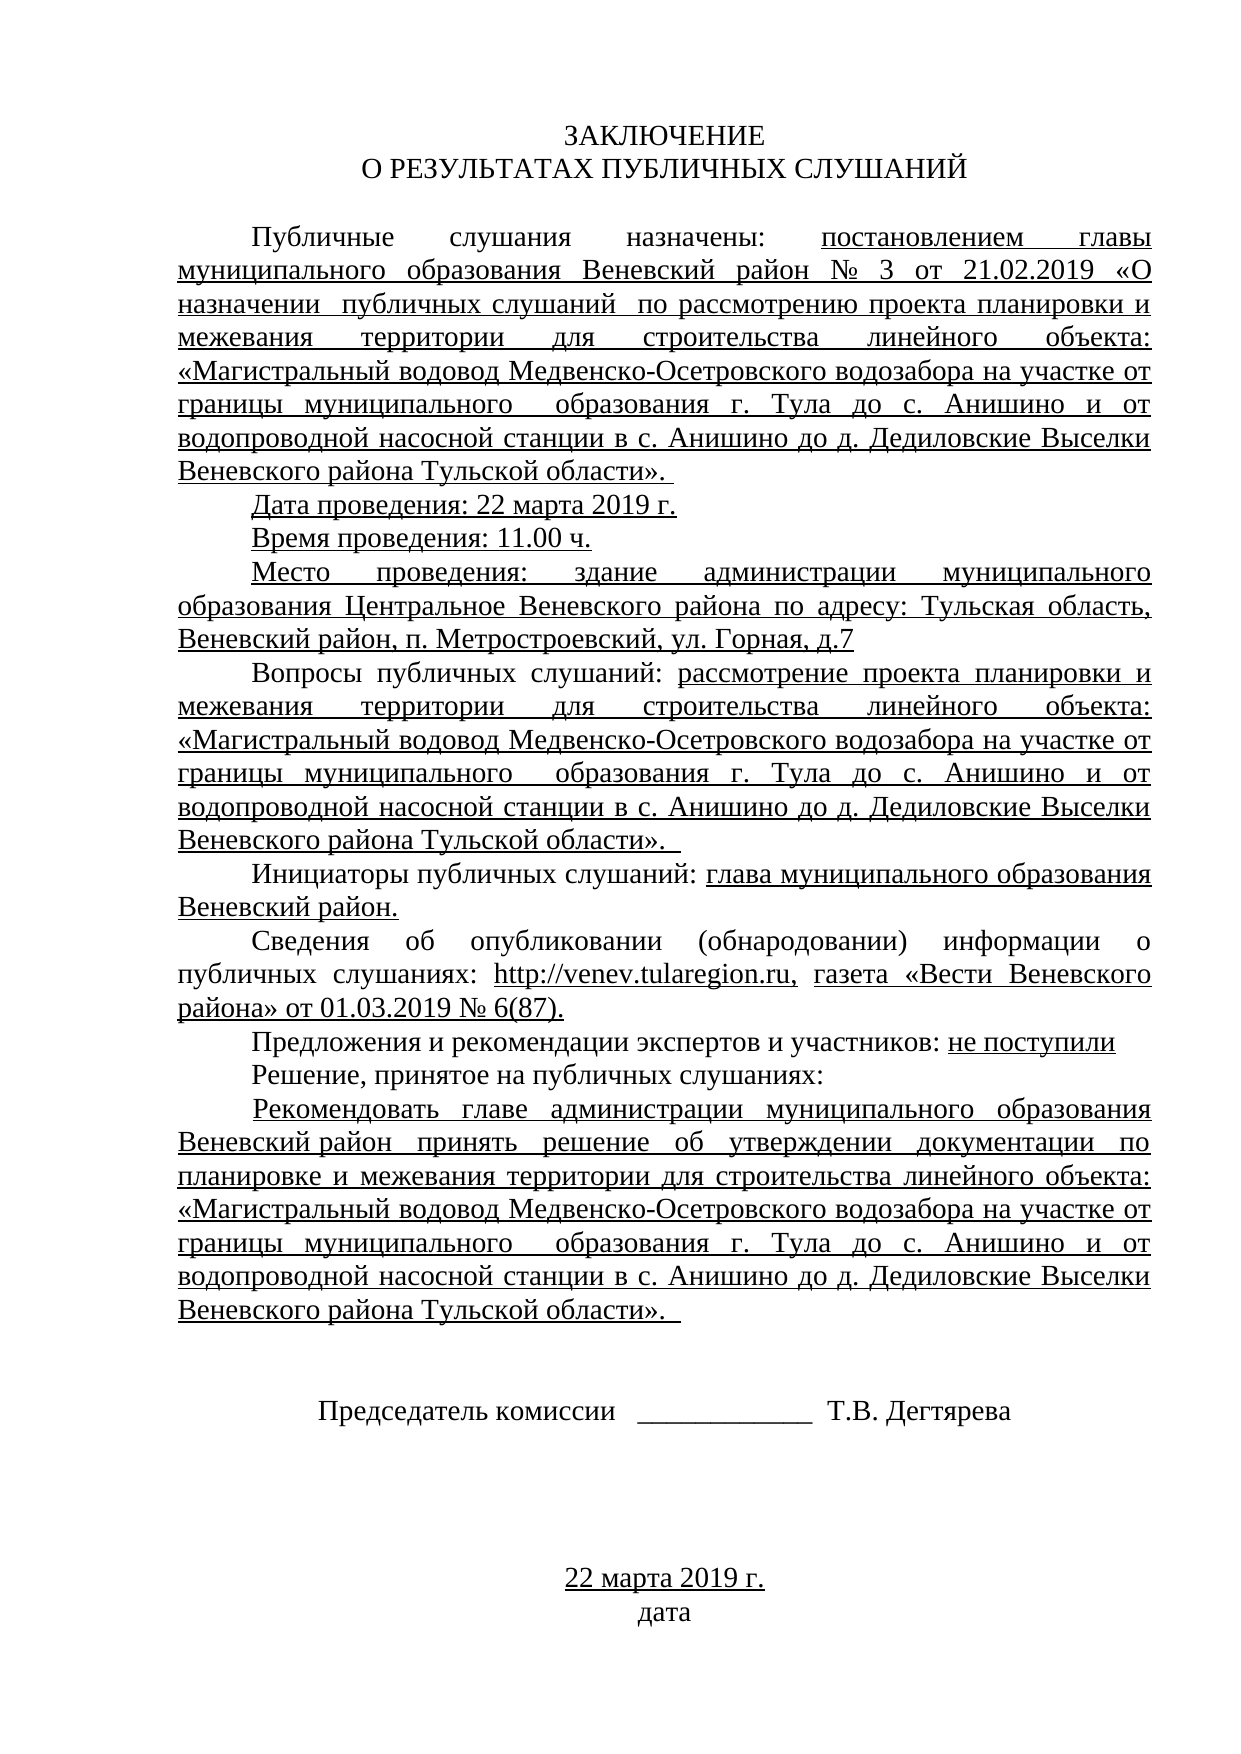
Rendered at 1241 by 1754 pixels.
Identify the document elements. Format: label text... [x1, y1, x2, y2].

text Дата проведения: 22 марта 2019 г. [177, 487, 1152, 521]
text 22 марта 2019 г. [177, 1560, 1152, 1594]
text Сведения об опубликовании (обнародовании) информации о публичных слушаниях: http://venev.tularegion.ru, газета «Вести Веневского района» от 01.03.2019 № 6(87). [177, 923, 1152, 1024]
text Вопросы публичных слушаний: рассмотрение проекта планировки и межевания территории для строительства линейного объекта: «Магистральный водовод Медвенско-Осетровского водозабора на участке от границы муниципального образования г. Тула до с. Анишино и от водопроводной насосной станции в с. Анишино до д. Дедиловские Выселки Веневского района Тульской области». [177, 752, 1152, 856]
text О РЕЗУЛЬТАТАХ ПУБЛИЧНЫХ СЛУШАНИЙ [177, 152, 1152, 185]
text Вопросы публичных слушаний: рассмотрение проекта планировки и межевания территории для строительства линейного объекта: «Магистральный водовод Медвенско-Осетровского водозабора на участке от границы муниципального образования г. Тула до с. Анишино и от водопроводной насосной станции в с. Анишино до д. Дедиловские Выселки Веневского района Тульской области». [177, 655, 1152, 717]
text Вопросы публичных слушаний: рассмотрение проекта планировки и межевания территории для строительства линейного объекта: «Магистральный водовод Медвенско-Осетровского водозабора на участке от границы муниципального образования г. Тула до с. Анишино и от водопроводной насосной станции в с. Анишино до д. Дедиловские Выселки Веневского района Тульской области». [177, 718, 1152, 751]
text Публичные слушания назначены: постановлением главы муниципального образования Веневский район № 3 от 21.02.2019 «О назначении публичных слушаний по рассмотрению проекта планировки и межевания территории для строительства линейного объекта: «Магистральный водовод Медвенско-Осетровского водозабора на участке от границы муниципального образования г. Тула до с. Анишино и от водопроводной насосной станции в с. Анишино до д. Дедиловские Выселки Веневского района Тульской области». [177, 349, 1152, 382]
text Публичные слушания назначены: постановлением главы муниципального образования Веневский район № 3 от 21.02.2019 «О назначении публичных слушаний по рассмотрению проекта планировки и межевания территории для строительства линейного объекта: «Магистральный водовод Медвенско-Осетровского водозабора на участке от границы муниципального образования г. Тула до с. Анишино и от водопроводной насосной станции в с. Анишино до д. Дедиловские Выселки Веневского района Тульской области». [177, 283, 1152, 348]
text Инициаторы публичных слушаний: глава муниципального образования Веневский район. [177, 856, 1152, 923]
text Рекомендовать главе администрации муниципального образования Веневский район принять решение об утверждении документации по планировке и межевания территории для строительства линейного объекта: «Магистральный водовод Медвенско-Осетровского водозабора на участке от границы муниципального образования г. Тула до с. Анишино и от водопроводной насосной станции в с. Анишино до д. Дедиловские Выселки Веневского района Тульской области». [177, 1091, 1152, 1220]
text дата [177, 1594, 1152, 1627]
text Публичные слушания назначены: постановлением главы муниципального образования Веневский район № 3 от 21.02.2019 «О назначении публичных слушаний по рассмотрению проекта планировки и межевания территории для строительства линейного объекта: «Магистральный водовод Медвенско-Осетровского водозабора на участке от границы муниципального образования г. Тула до с. Анишино и от водопроводной насосной станции в с. Анишино до д. Дедиловские Выселки Веневского района Тульской области». [177, 383, 1152, 487]
text Публичные слушания назначены: постановлением главы муниципального образования Веневский район № 3 от 21.02.2019 «О назначении публичных слушаний по рассмотрению проекта планировки и межевания территории для строительства линейного объекта: «Магистральный водовод Медвенско-Осетровского водозабора на участке от границы муниципального образования г. Тула до с. Анишино и от водопроводной насосной станции в с. Анишино до д. Дедиловские Выселки Веневского района Тульской области». [177, 219, 1152, 281]
text Место проведения: здание администрации муниципального образования Центральное Веневского района по адресу: Тульская область, Веневский район, п. Метростроевский, ул. Горная, д.7 [177, 618, 1152, 655]
text Время проведения: 11.00 ч. [177, 521, 1152, 554]
text Место проведения: здание администрации муниципального образования Центральное Веневского района по адресу: Тульская область, Веневский район, п. Метростроевский, ул. Горная, д.7 [177, 554, 1152, 617]
text Предложения и рекомендации экспертов и участников: не поступили [177, 1024, 1152, 1057]
text Решение, принятое на публичных слушаниях: [177, 1057, 1152, 1091]
text Рекомендовать главе администрации муниципального образования Веневский район принять решение об утверждении документации по планировке и межевания территории для строительства линейного объекта: «Магистральный водовод Медвенско-Осетровского водозабора на участке от границы муниципального образования г. Тула до с. Анишино и от водопроводной насосной станции в с. Анишино до д. Дедиловские Выселки Веневского района Тульской области». [177, 1221, 1152, 1326]
text ЗАКЛЮЧЕНИЕ [177, 118, 1152, 152]
text Председатель комиссии ____________ Т.В. Дегтярева [177, 1393, 1152, 1426]
